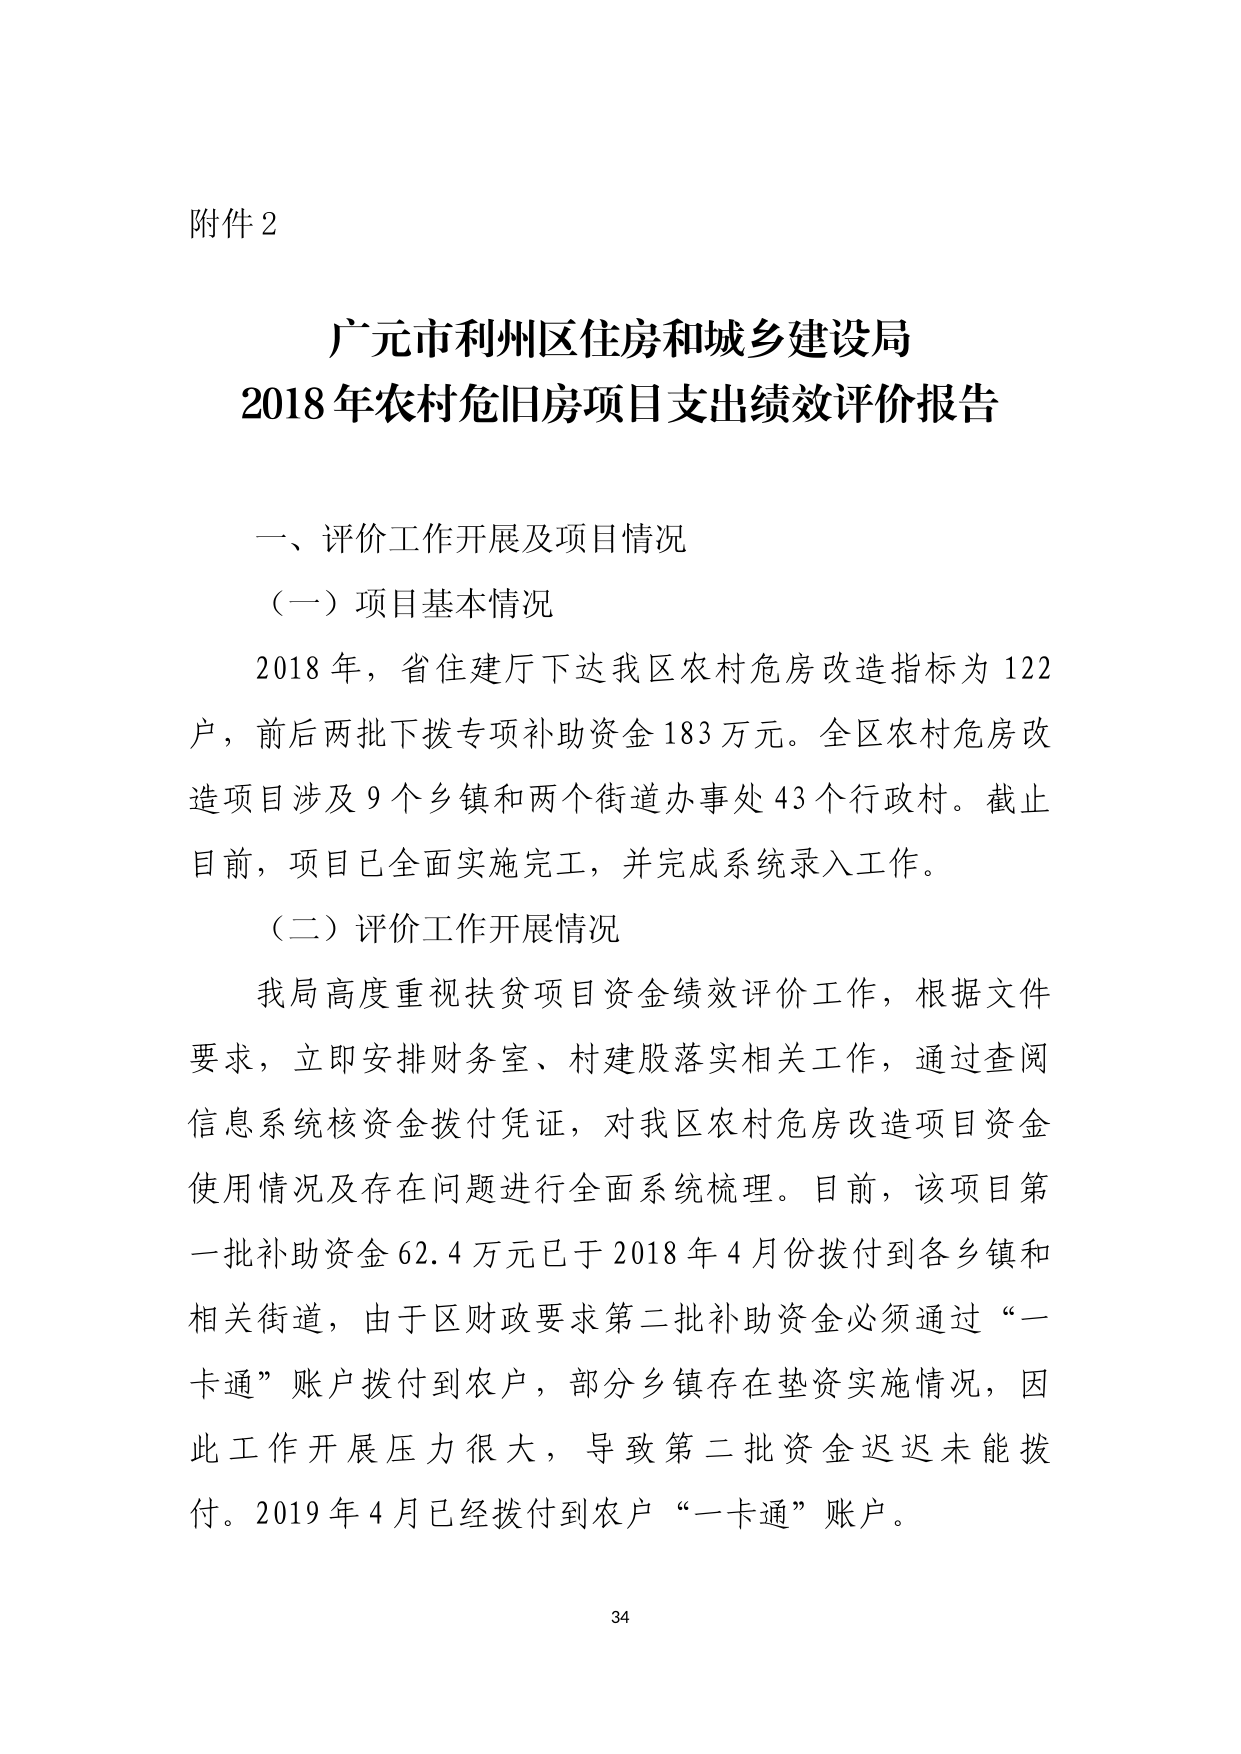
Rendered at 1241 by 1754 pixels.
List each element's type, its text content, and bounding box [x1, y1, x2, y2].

text 我局高度重视扶贫项目资金绩效评价工作，根据文件要求，立即安排财务室、村建股落实相关工作，通过查阅信息系统核资金拨付凭证，对我区农村危房改造项目资金使用情况及存在问题进行全面系统梳理。目前，该项目第一批补助资金62.4万元已于2018年4月份拨付到各乡镇和相关街道，由于区财政要求第二批补助资金必须通过“一卡通”账户拨付到农户，部分乡镇存在垫资实施情况，因此工作开展压力很大，导致第二批资金迟迟未能拨付。2019年4月已经拨付到农户“一卡通”账户。 [187, 959, 1053, 1544]
text （一）项目基本情况 [187, 569, 1053, 634]
text 2018年，省住建厅下达我区农村危房改造指标为122户，前后两批下拨专项补助资金183万元。全区农村危房改造项目涉及9个乡镇和两个街道办事处43个行政村。截止目前，项目已全面实施完工，并完成系统录入工作。 [187, 634, 1053, 894]
text 一、评价工作开展及项目情况 [187, 504, 1053, 569]
subtitle 附件2 [187, 189, 1053, 254]
text 广元市利州区住房和城乡建设局 [187, 309, 1053, 374]
text 2018年农村危旧房项目支出绩效评价报告 [187, 374, 1053, 439]
list 评价工作开展情况 [187, 894, 1053, 959]
